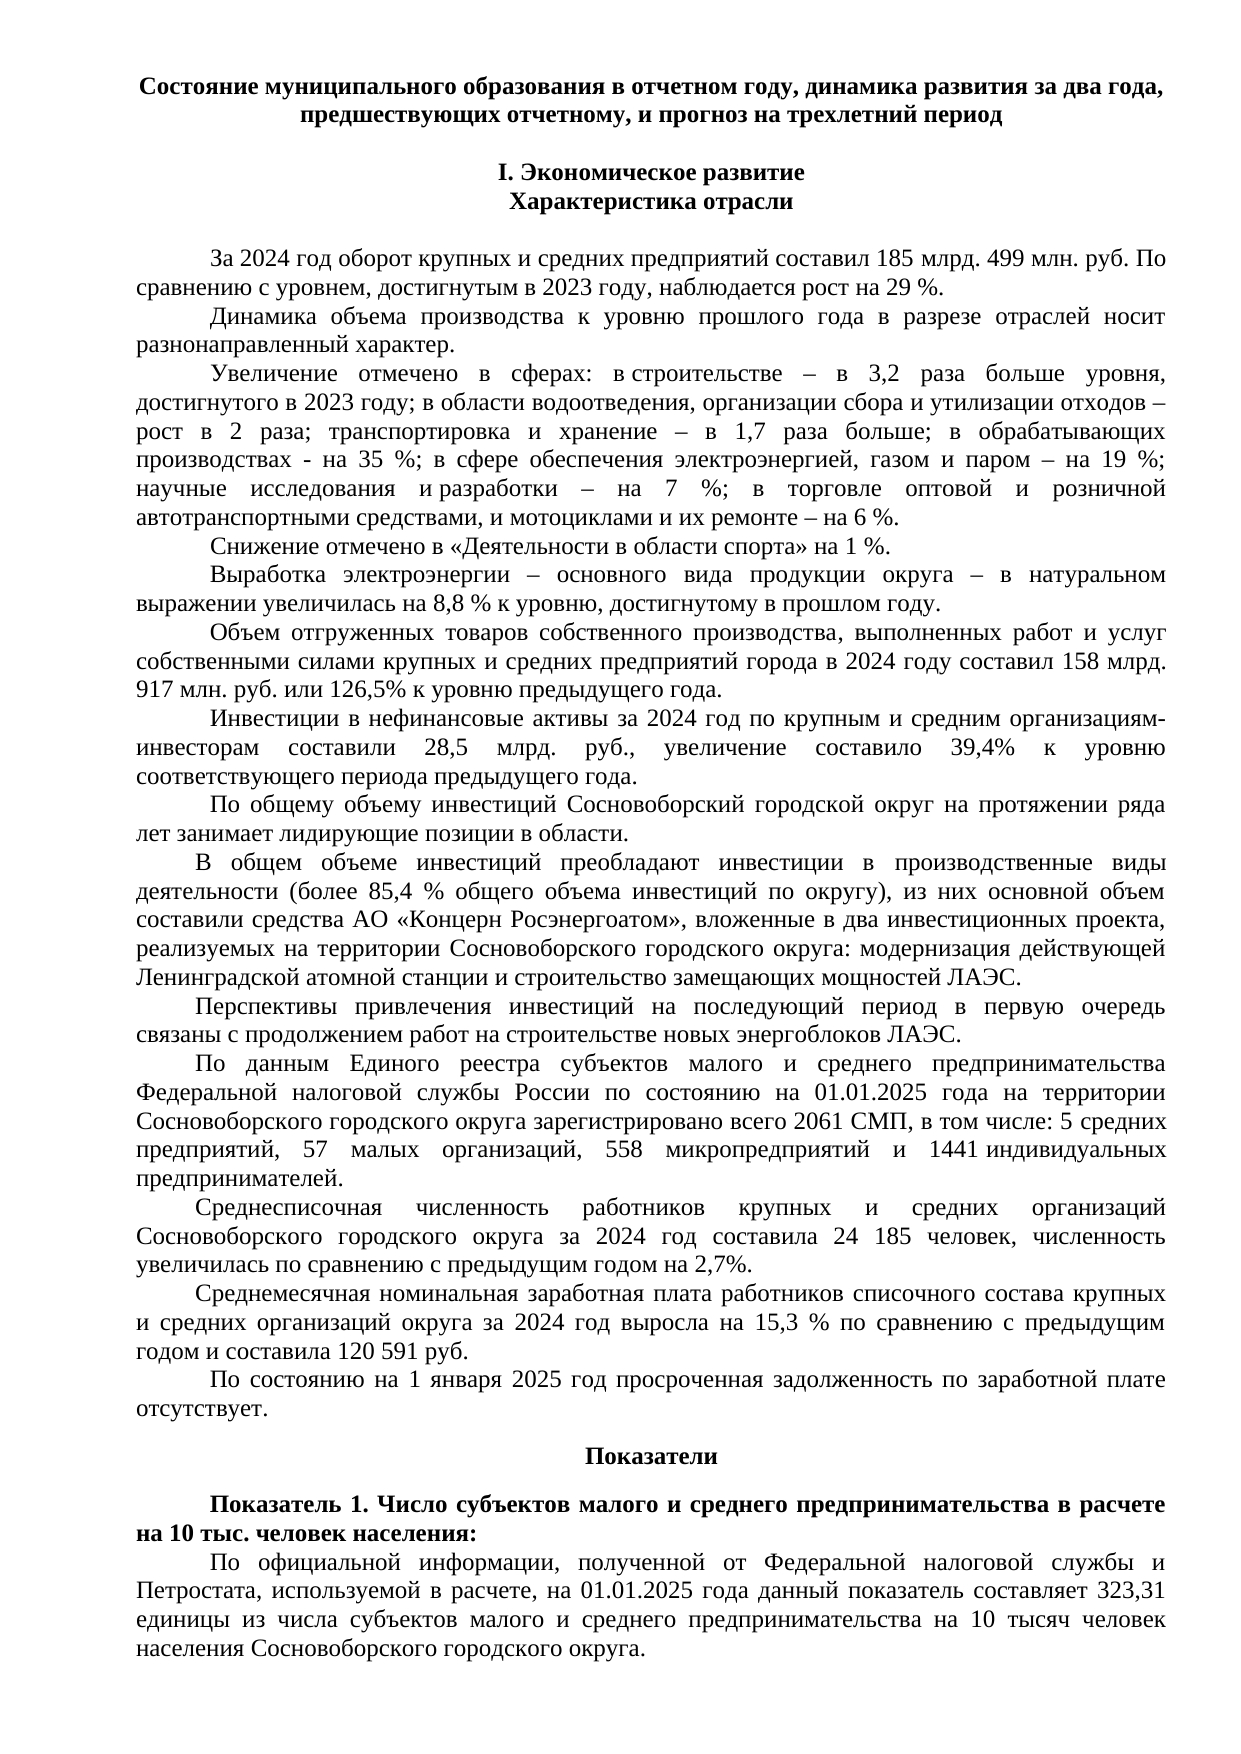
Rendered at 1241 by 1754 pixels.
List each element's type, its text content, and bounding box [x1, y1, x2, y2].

text Объем отгруженных товаров собственного производства, выполненных работ и услуг собственными силами крупных и средних предприятий города в 2024 году составил 158 млрд. 917 млн. руб. или 126,5% к уровню предыдущего года. [136, 617, 1167, 703]
text Среднесписочная численность работников крупных и средних организаций Сосновоборского городского округа за 2024 год составила 24 185 человек, численность увеличилась по сравнению с предыдущим годом на 2,7%. [136, 1192, 1167, 1278]
text Снижение отмечено в «Деятельности в области спорта» на 1 %. [136, 531, 1167, 559]
text Показатели [136, 1441, 1167, 1470]
text За 2024 год оборот крупных и средних предприятий составил 185 млрд. 499 млн. руб. По сравнению с уровнем, достигнутым в 2023 году, наблюдается рост на 29 %. [136, 243, 1167, 301]
text Среднемесячная номинальная заработная плата работников списочного состава крупных и средних организаций округа за 2024 год выросла на 15,3 % по сравнению с предыдущим годом и составила 120 591 руб. [136, 1278, 1167, 1364]
text Состояние муниципального образования в отчетном году, динамика развития за два года, предшествующих отчетному, и прогноз на трехлетний период [136, 71, 1167, 128]
text Динамика объема производства к уровню прошлого года в разрезе отраслей носит разнонаправленный характер. [136, 301, 1167, 358]
text В общем объеме инвестиций преобладают инвестиции в производственные виды деятельности (более 85,4 % общего объема инвестиций по округу), из них основной объем составили средства АО «Концерн Росэнергоатом», вложенные в два инвестиционных проекта, реализуемых на территории Сосновоборского городского округа: модернизация действующей Ленинградской атомной станции и строительство замещающих мощностей ЛАЭС. [136, 847, 1167, 991]
text По данным Единого реестра субъектов малого и среднего предпринимательства Федеральной налоговой службы России по состоянию на 01.01.2025 года на территории Сосновоборского городского округа зарегистрировано всего 2061 СМП, в том числе: 5 средних предприятий, 57 малых организаций, 558 микропредприятий и 1441 индивидуальных предпринимателей. [136, 1048, 1167, 1192]
text Перспективы привлечения инвестиций на последующий период в первую очередь связаны с продолжением работ на строительстве новых энергоблоков ЛАЭС. [136, 991, 1167, 1048]
text По общему объему инвестиций Сосновоборский городской округ на протяжении ряда лет занимает лидирующие позиции в области. [136, 789, 1167, 847]
text Увеличение отмечено в сферах: в строительстве – в 3,2 раза больше уровня, достигнутого в 2023 году; в области водоотведения, организации сбора и утилизации отходов – рост в 2 раза; транспортировка и хранение – в 1,7 раза больше; в обрабатывающих производствах - на 35 %; в сфере обеспечения электроэнергией, газом и паром – на 19 %; научные исследования и разработки – на 7 %; в торговле оптовой и розничной автотранспортными средствами, и мотоциклами и их ремонте – на 6 %. [136, 358, 1167, 531]
text I. Экономическое развитие [136, 157, 1167, 186]
text По состоянию на 1 января 2025 год просроченная задолженность по заработной плате отсутствует. [136, 1364, 1167, 1422]
text Выработка электроэнергии – основного вида продукции округа – в натуральном выражении увеличилась на 8,8 % к уровню, достигнутому в прошлом году. [136, 559, 1167, 617]
text Характеристика отрасли [136, 186, 1167, 214]
text Показатель 1. Число субъектов малого и среднего предпринимательства в расчете на 10 тыс. человек населения: [136, 1489, 1167, 1547]
text По официальной информации, полученной от Федеральной налоговой службы и Петростата, используемой в расчете, на 01.01.2025 года данный показатель составляет 323,31 единицы из числа субъектов малого и среднего предпринимательства на 10 тысяч человек населения Сосновоборского городского округа. [136, 1547, 1167, 1662]
text Инвестиции в нефинансовые активы за 2024 год по крупным и средним организациям-инвесторам составили 28,5 млрд. руб., увеличение составило 39,4% к уровню соответствующего периода предыдущего года. [136, 703, 1167, 789]
